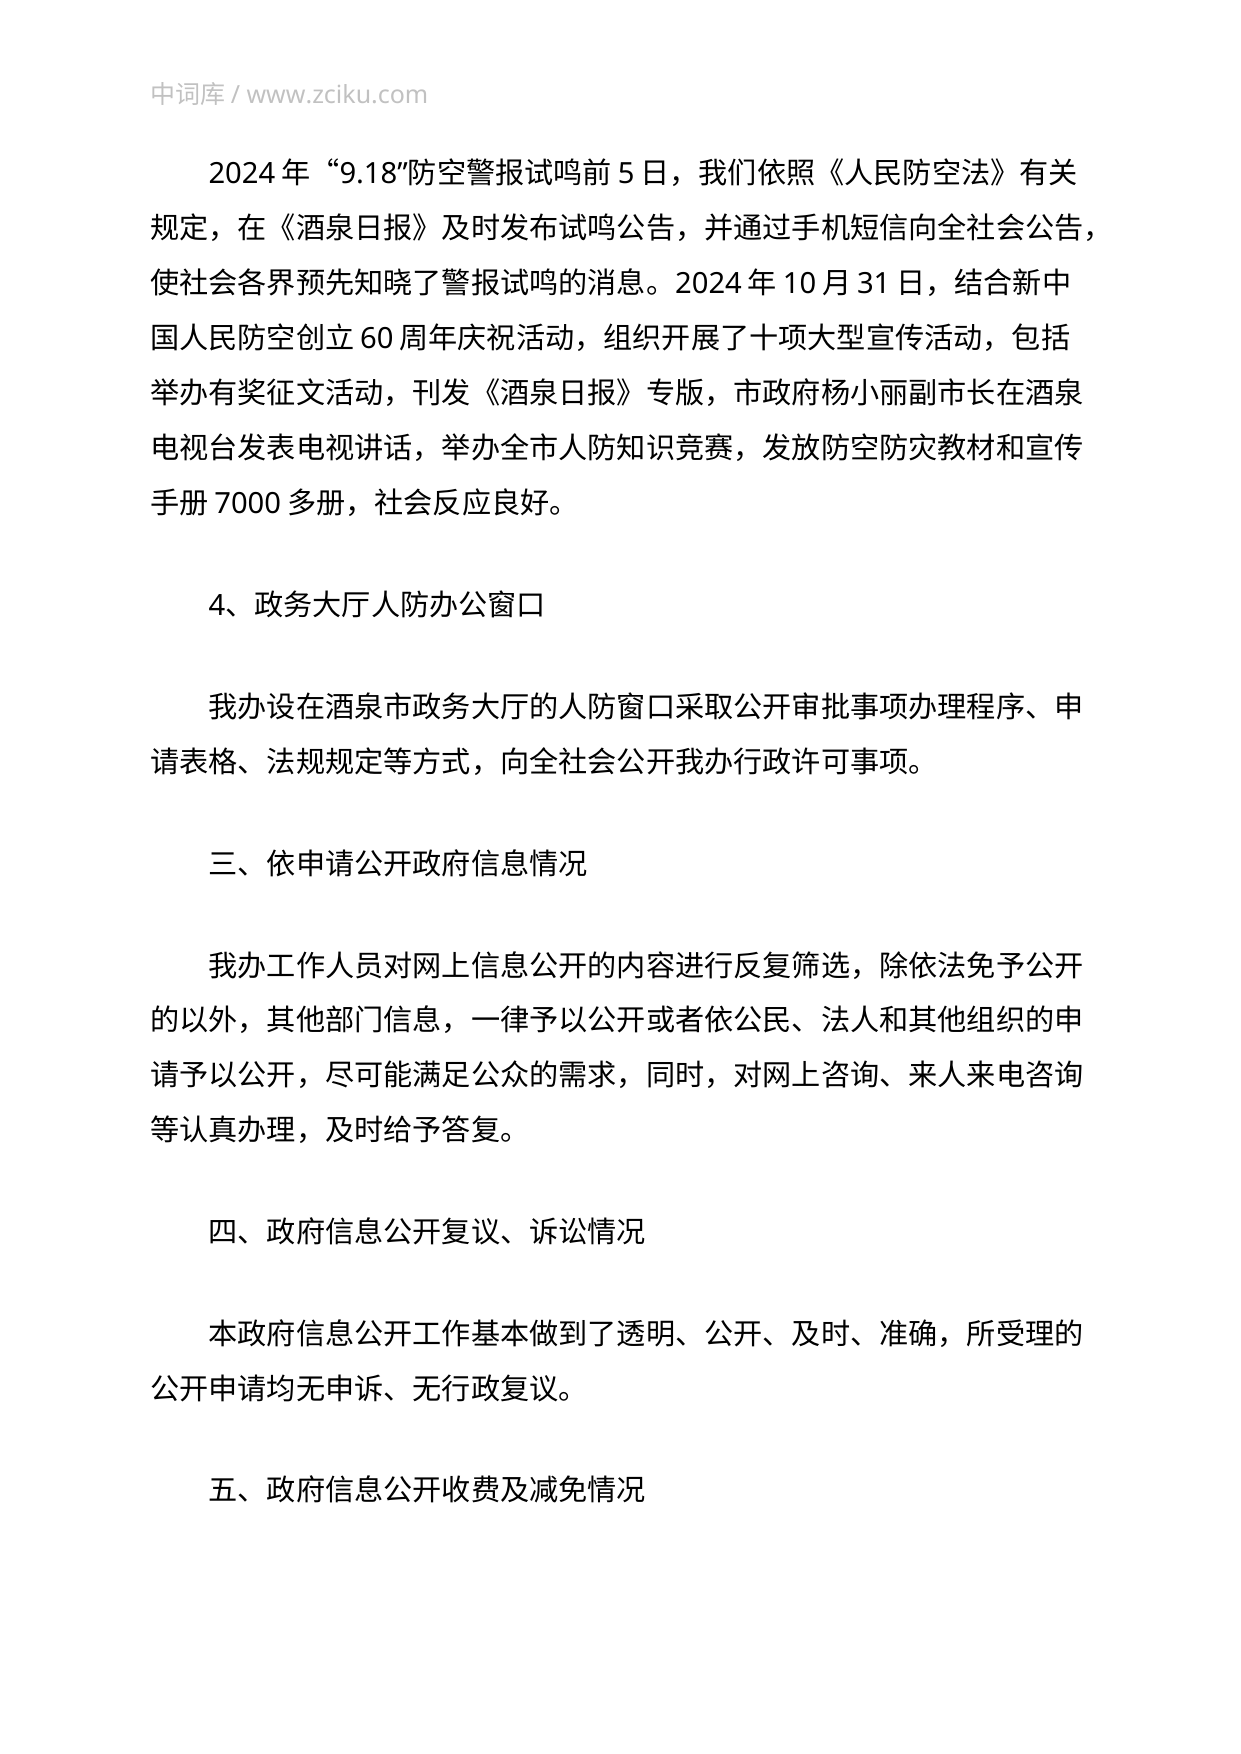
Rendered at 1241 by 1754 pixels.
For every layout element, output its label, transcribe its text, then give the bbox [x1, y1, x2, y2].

text 本政府信息公开工作基本做到了透明、公开、及时、准确，所受理的公开申请均无申诉、无行政复议。 [150, 1310, 1090, 1407]
text 4、政务大厅人防办公窗口 [150, 582, 1090, 624]
text 2024年“9.18”防空警报试鸣前5日，我们依照《人民防空法》有关规定，在《酒泉日报》及时发布试鸣公告，并通过手机短信向全社会公告，使社会各界预先知晓了警报试鸣的消息。2024年10月31日，结合新中国人民防空创立60周年庆祝活动，组织开展了十项大型宣传活动，包括举办有奖征文活动，刊发《酒泉日报》专版，市政府杨小丽副市长在酒泉电视台发表电视讲话，举办全市人防知识竞赛，发放防空防灾教材和宣传手册7000多册，社会反应良好。 [150, 150, 1090, 522]
text 我办工作人员对网上信息公开的内容进行反复筛选，除依法免予公开的以外，其他部门信息，一律予以公开或者依公民、法人和其他组织的申请予以公开，尽可能满足公众的需求，同时，对网上咨询、来人来电咨询等认真办理，及时给予答复。 [150, 942, 1090, 1149]
text 三、依申请公开政府信息情况 [150, 840, 1090, 883]
text 五、政府信息公开收费及减免情况 [150, 1467, 1090, 1509]
text 我办设在酒泉市政务大厅的人防窗口采取公开审批事项办理程序、申请表格、法规规定等方式，向全社会公开我办行政许可事项。 [150, 684, 1090, 781]
text 四、政府信息公开复议、诉讼情况 [150, 1208, 1090, 1251]
